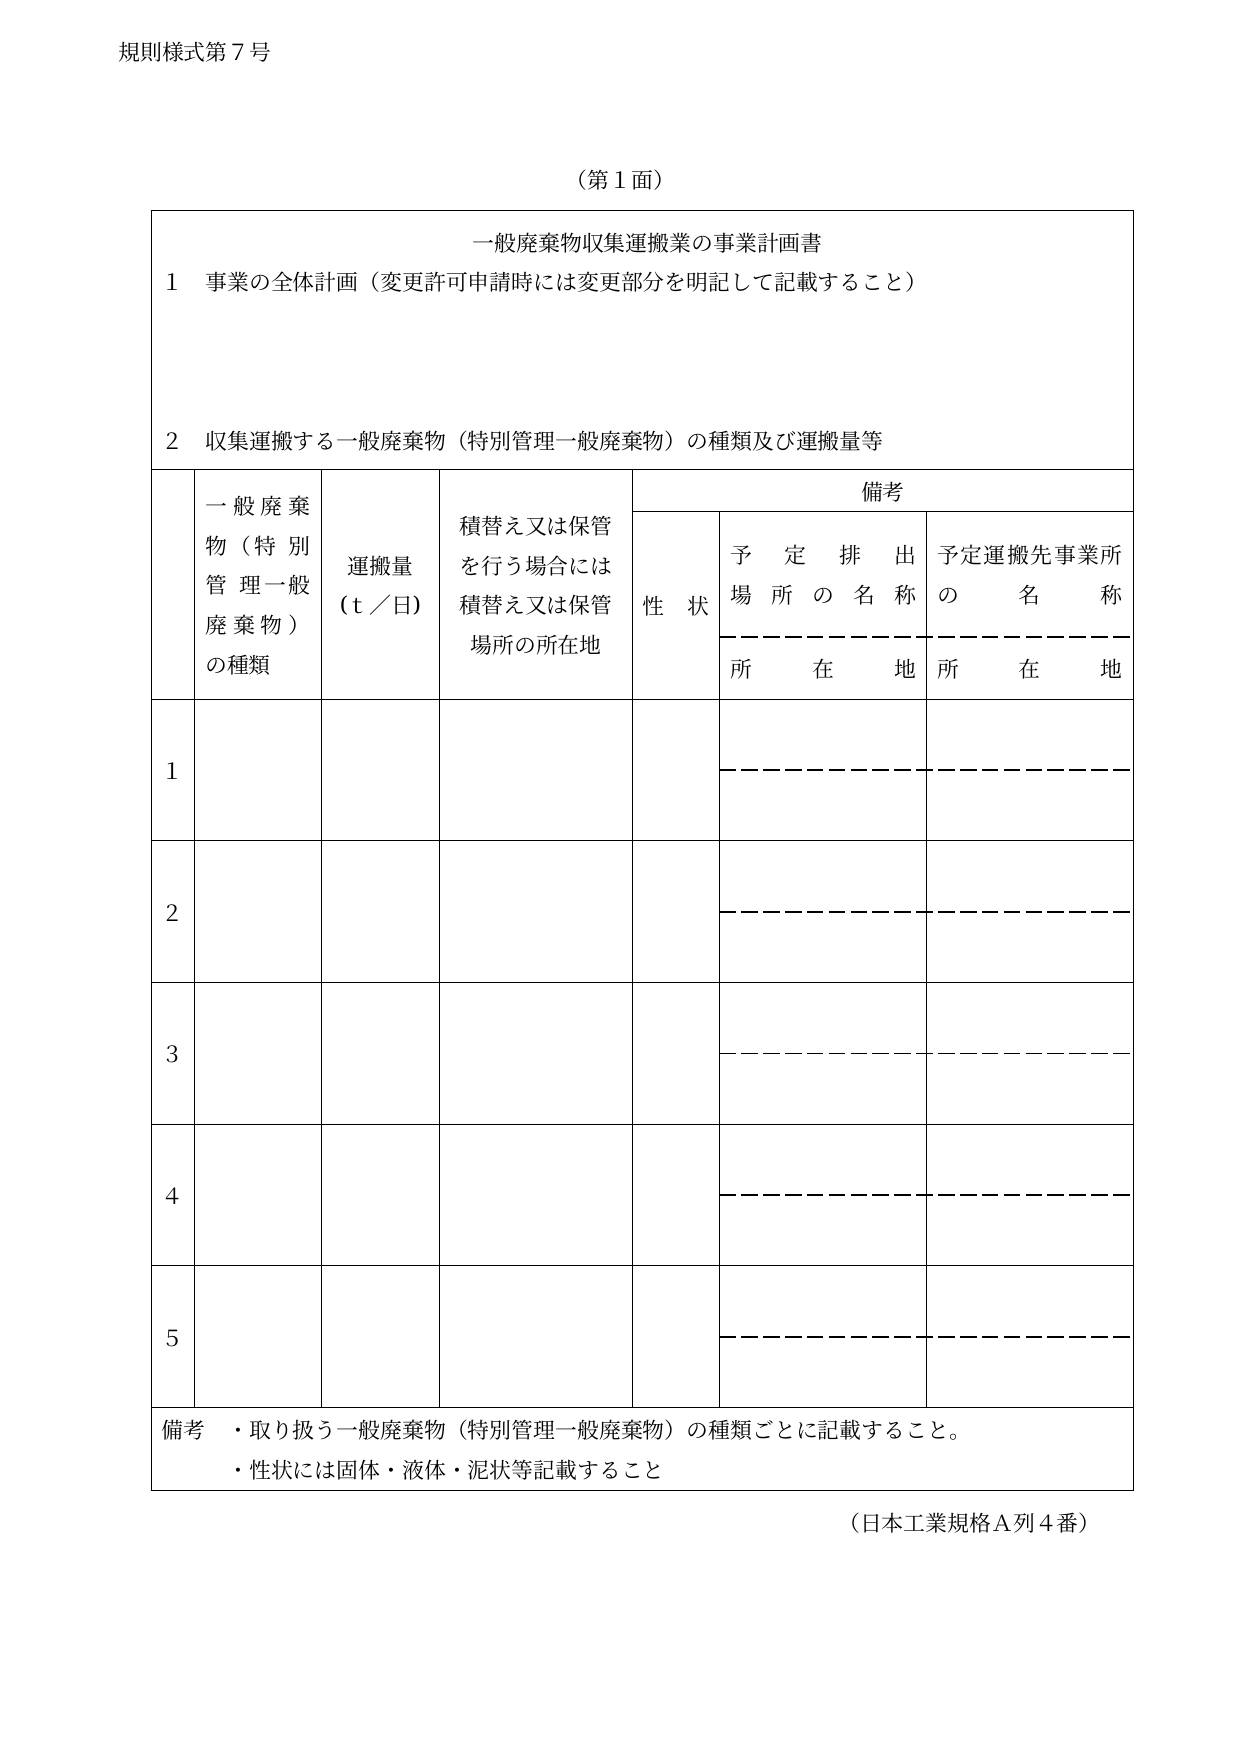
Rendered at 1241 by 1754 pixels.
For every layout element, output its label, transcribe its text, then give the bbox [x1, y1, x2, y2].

table_cell [927, 1266, 1133, 1336]
table_cell 所在地 [927, 636, 1133, 698]
table_cell [633, 841, 719, 982]
table_cell [322, 983, 439, 1123]
table_cell [322, 700, 439, 840]
table_cell [927, 700, 1133, 769]
table_cell [927, 1336, 1133, 1407]
table_cell [927, 1194, 1133, 1265]
table_header 一般廃棄物収集運搬業の事業計画書 １ 事業の全体計画（変更許可申請時には変更部分を明記して記載すること） ２ 収集運搬する一般廃棄物（特別管理一般廃棄物）の種類及び運搬量等 [152, 211, 1133, 469]
text （日本工業規格Ａ列４番） [118, 1502, 1100, 1542]
table_cell [927, 911, 1133, 982]
table_cell 運搬量 (ｔ／日) [322, 470, 439, 698]
text （第１面） [118, 159, 1122, 199]
table_cell [633, 1266, 719, 1407]
table_cell [720, 983, 926, 1053]
table_cell [720, 841, 926, 911]
table_cell [720, 769, 926, 840]
table_cell [440, 1125, 632, 1265]
table_cell [440, 700, 632, 840]
table_cell [195, 1125, 321, 1265]
table_cell [720, 1125, 926, 1194]
table_cell [927, 769, 1133, 840]
table_cell 積替え又は保管を行う場合には積替え又は保管場所の所在地 [440, 470, 632, 698]
table_cell [152, 470, 194, 698]
table_cell [720, 1336, 926, 1407]
table_cell 予定排出 場所の名称 [720, 512, 926, 636]
table_cell [195, 1266, 321, 1407]
table_cell [440, 841, 632, 982]
table_cell 備考 ・取り扱う一般廃棄物（特別管理一般廃棄物）の種類ごとに記載すること。 ・性状には固体・液体・泥状等記載すること [152, 1408, 1133, 1490]
table_cell [195, 841, 321, 982]
table_cell 一般廃棄物（特 別 管 理一般廃棄物）の種類 [195, 470, 321, 698]
table_cell [927, 841, 1133, 911]
table_cell [927, 1053, 1133, 1123]
table_cell [720, 911, 926, 982]
table_cell [720, 1266, 926, 1336]
table_cell ５ [152, 1266, 194, 1407]
table_cell [440, 1266, 632, 1407]
table_cell [322, 1125, 439, 1265]
table_cell ２ [152, 841, 194, 982]
table_cell 所在地 [720, 636, 926, 698]
table_cell [322, 1266, 439, 1407]
table_cell 備考 [633, 470, 1133, 511]
table_cell [195, 983, 321, 1123]
table_cell [440, 983, 632, 1123]
table_cell [633, 1125, 719, 1265]
table_cell [720, 1053, 926, 1123]
table_cell 性状 [633, 512, 719, 698]
table_cell [927, 983, 1133, 1053]
table_cell １ [152, 700, 194, 840]
table_cell [720, 1194, 926, 1265]
table_cell ４ [152, 1125, 194, 1265]
table_cell ３ [152, 983, 194, 1123]
table_cell [633, 983, 719, 1123]
table_cell [927, 1125, 1133, 1194]
table_cell [720, 700, 926, 769]
table_cell [195, 700, 321, 840]
table_cell [322, 841, 439, 982]
table_cell [633, 700, 719, 840]
table_cell 予定運搬先事業所 の名称 [927, 512, 1133, 636]
